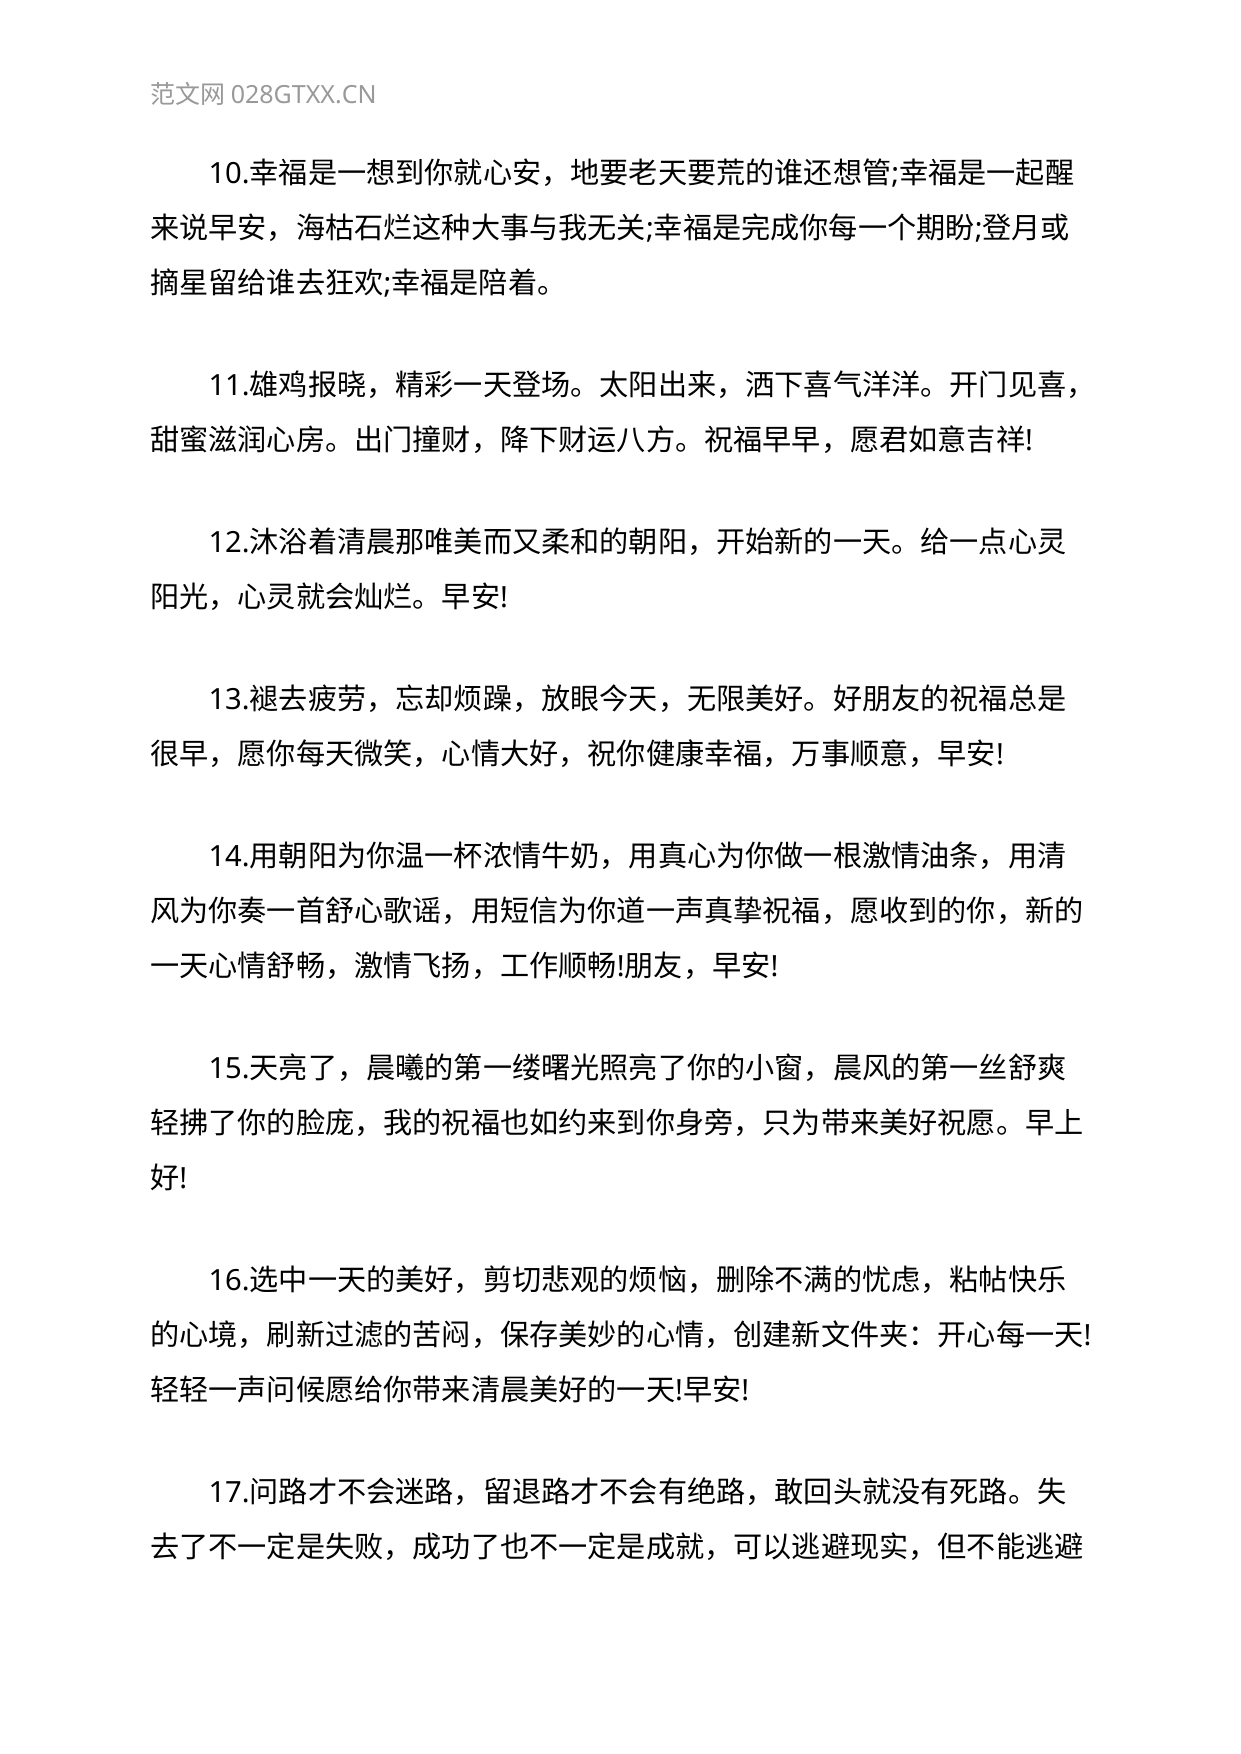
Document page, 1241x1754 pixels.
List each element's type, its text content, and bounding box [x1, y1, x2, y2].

text 13.褪去疲劳，忘却烦躁，放眼今天，无限美好。好朋友的祝福总是很早，愿你每天微笑，心情大好，祝你健康幸福，万事顺意，早安! [150, 676, 1090, 773]
text 11.雄鸡报晓，精彩一天登场。太阳出来，洒下喜气洋洋。开门见喜，甜蜜滋润心房。出门撞财，降下财运八方。祝福早早，愿君如意吉祥! [150, 362, 1090, 459]
text 16.选中一天的美好，剪切悲观的烦恼，删除不满的忧虑，粘帖快乐的心境，刷新过滤的苦闷，保存美妙的心情，创建新文件夹：开心每一天!轻轻一声问候愿给你带来清晨美好的一天!早安! [150, 1257, 1090, 1409]
text 15.天亮了，晨曦的第一缕曙光照亮了你的小窗，晨风的第一丝舒爽轻拂了你的脸庞，我的祝福也如约来到你身旁，只为带来美好祝愿。早上好! [150, 1045, 1090, 1197]
text 12.沐浴着清晨那唯美而又柔和的朝阳，开始新的一天。给一点心灵阳光，心灵就会灿烂。早安! [150, 519, 1090, 616]
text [150, 1469, 1090, 1566]
text 14.用朝阳为你温一杯浓情牛奶，用真心为你做一根激情油条，用清风为你奏一首舒心歌谣，用短信为你道一声真挚祝福，愿收到的你，新的一天心情舒畅，激情飞扬，工作顺畅!朋友，早安! [150, 833, 1090, 985]
text 10.幸福是一想到你就心安，地要老天要荒的谁还想管;幸福是一起醒来说早安，海枯石烂这种大事与我无关;幸福是完成你每一个期盼;登月或摘星留给谁去狂欢;幸福是陪着。 [150, 150, 1090, 302]
